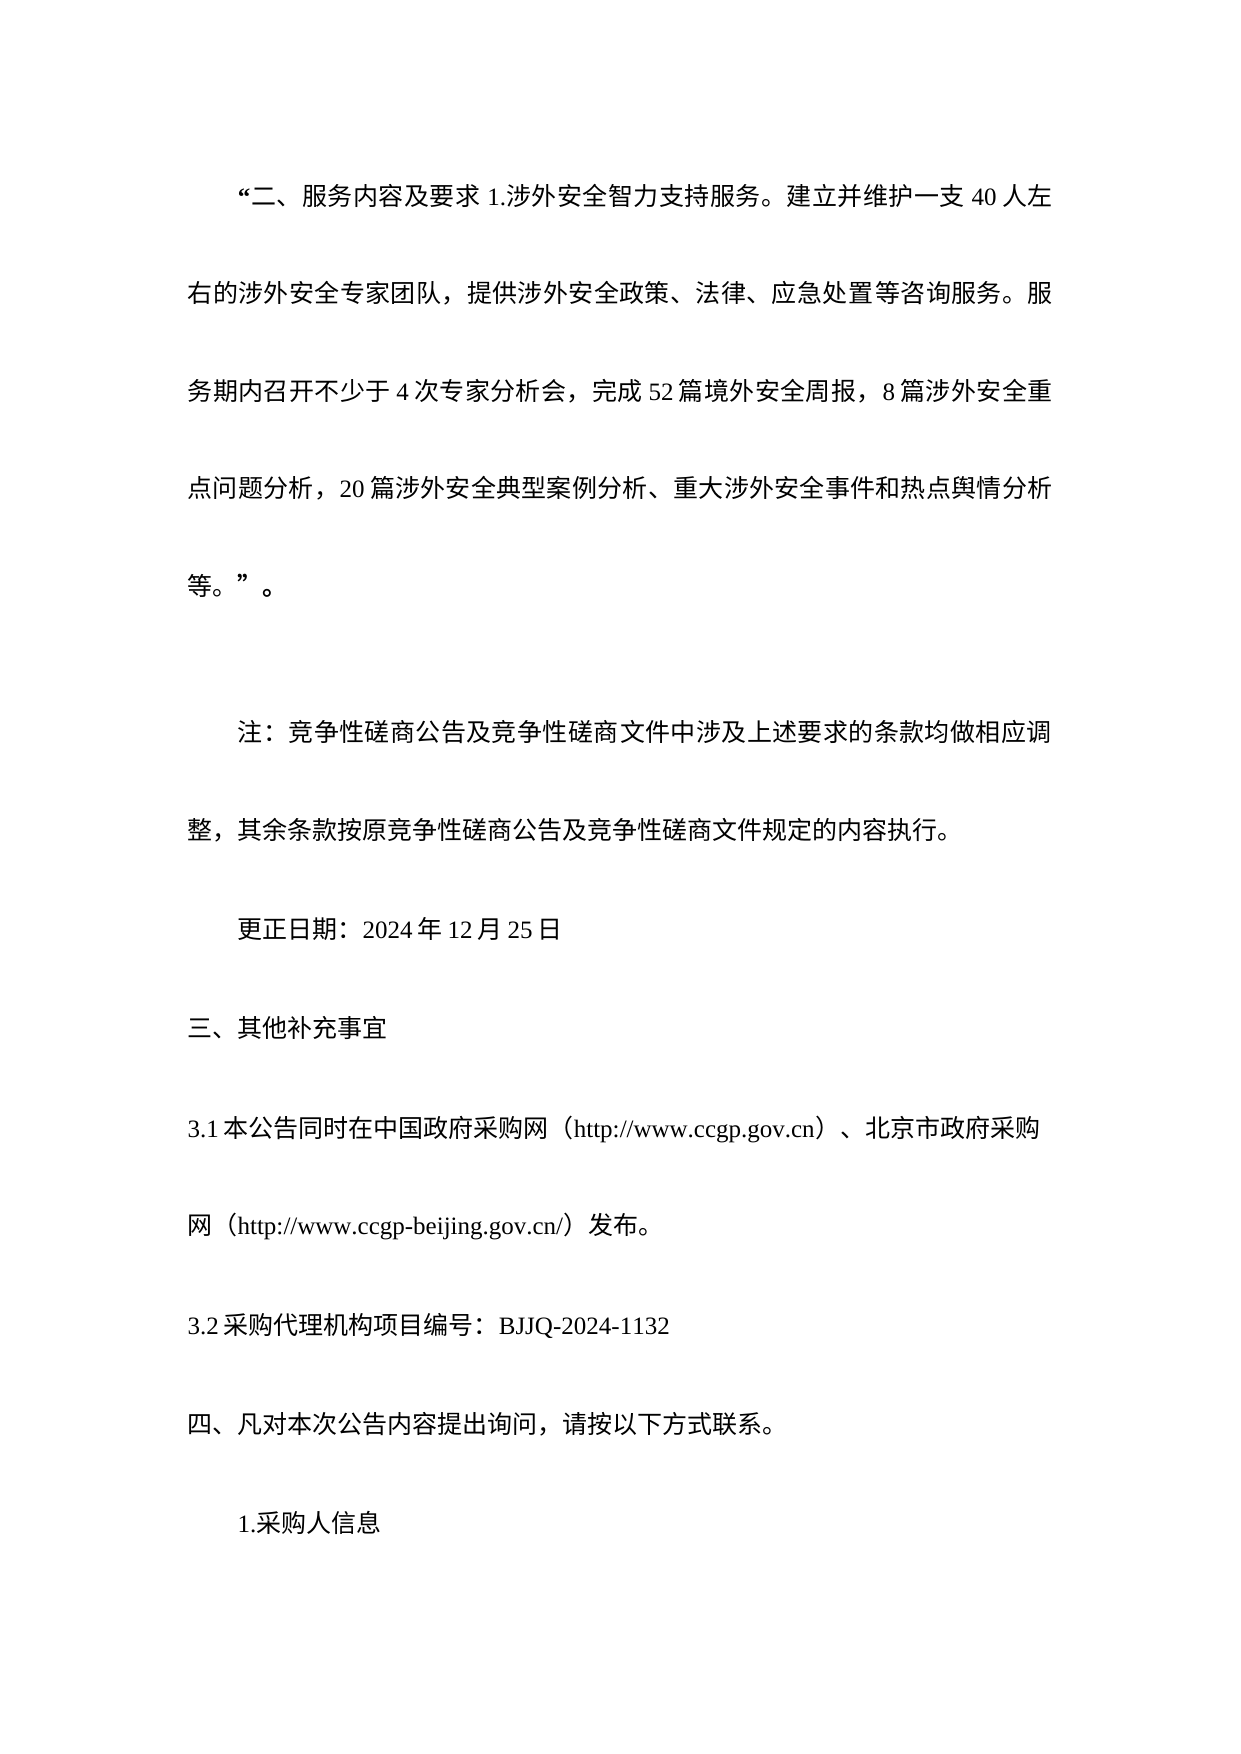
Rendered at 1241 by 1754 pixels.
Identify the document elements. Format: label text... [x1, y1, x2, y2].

text 1.采购人信息 [187, 1489, 1053, 1554]
text 3.1本公告同时在中国政府采购网（http://www.ccgp.gov.cn）、北京市政府采购网（http://www.ccgp-beijing.gov.cn/）发布。 [187, 1094, 1053, 1256]
text 四、凡对本次公告内容提出询问，请按以下方式联系。 [187, 1390, 1053, 1455]
subtitle 三、其他补充事宜 [187, 994, 1053, 1059]
text 注：竞争性磋商公告及竞争性磋商文件中涉及上述要求的条款均做相应调整，其余条款按原竞争性磋商公告及竞争性磋商文件规定的内容执行。 [187, 698, 1053, 861]
list “二、服务内容及要求 1.涉外安全智力支持服务。建立并维护一支40人左右的涉外安全专家团队，提供涉外安全政策、法律、应急处置等咨询服务。服务期内召开不少于4次专家分析会，完成52篇境外安全周报，8篇涉外安全重点问题分析，20篇涉外安全典型案例分析、重大涉外安全事件和热点舆情分析等。”。 [187, 162, 1053, 617]
text 3.2采购代理机构项目编号：BJJQ-2024-1132 [187, 1291, 1053, 1356]
text 更正日期：2024年12月25日 [187, 895, 1053, 960]
